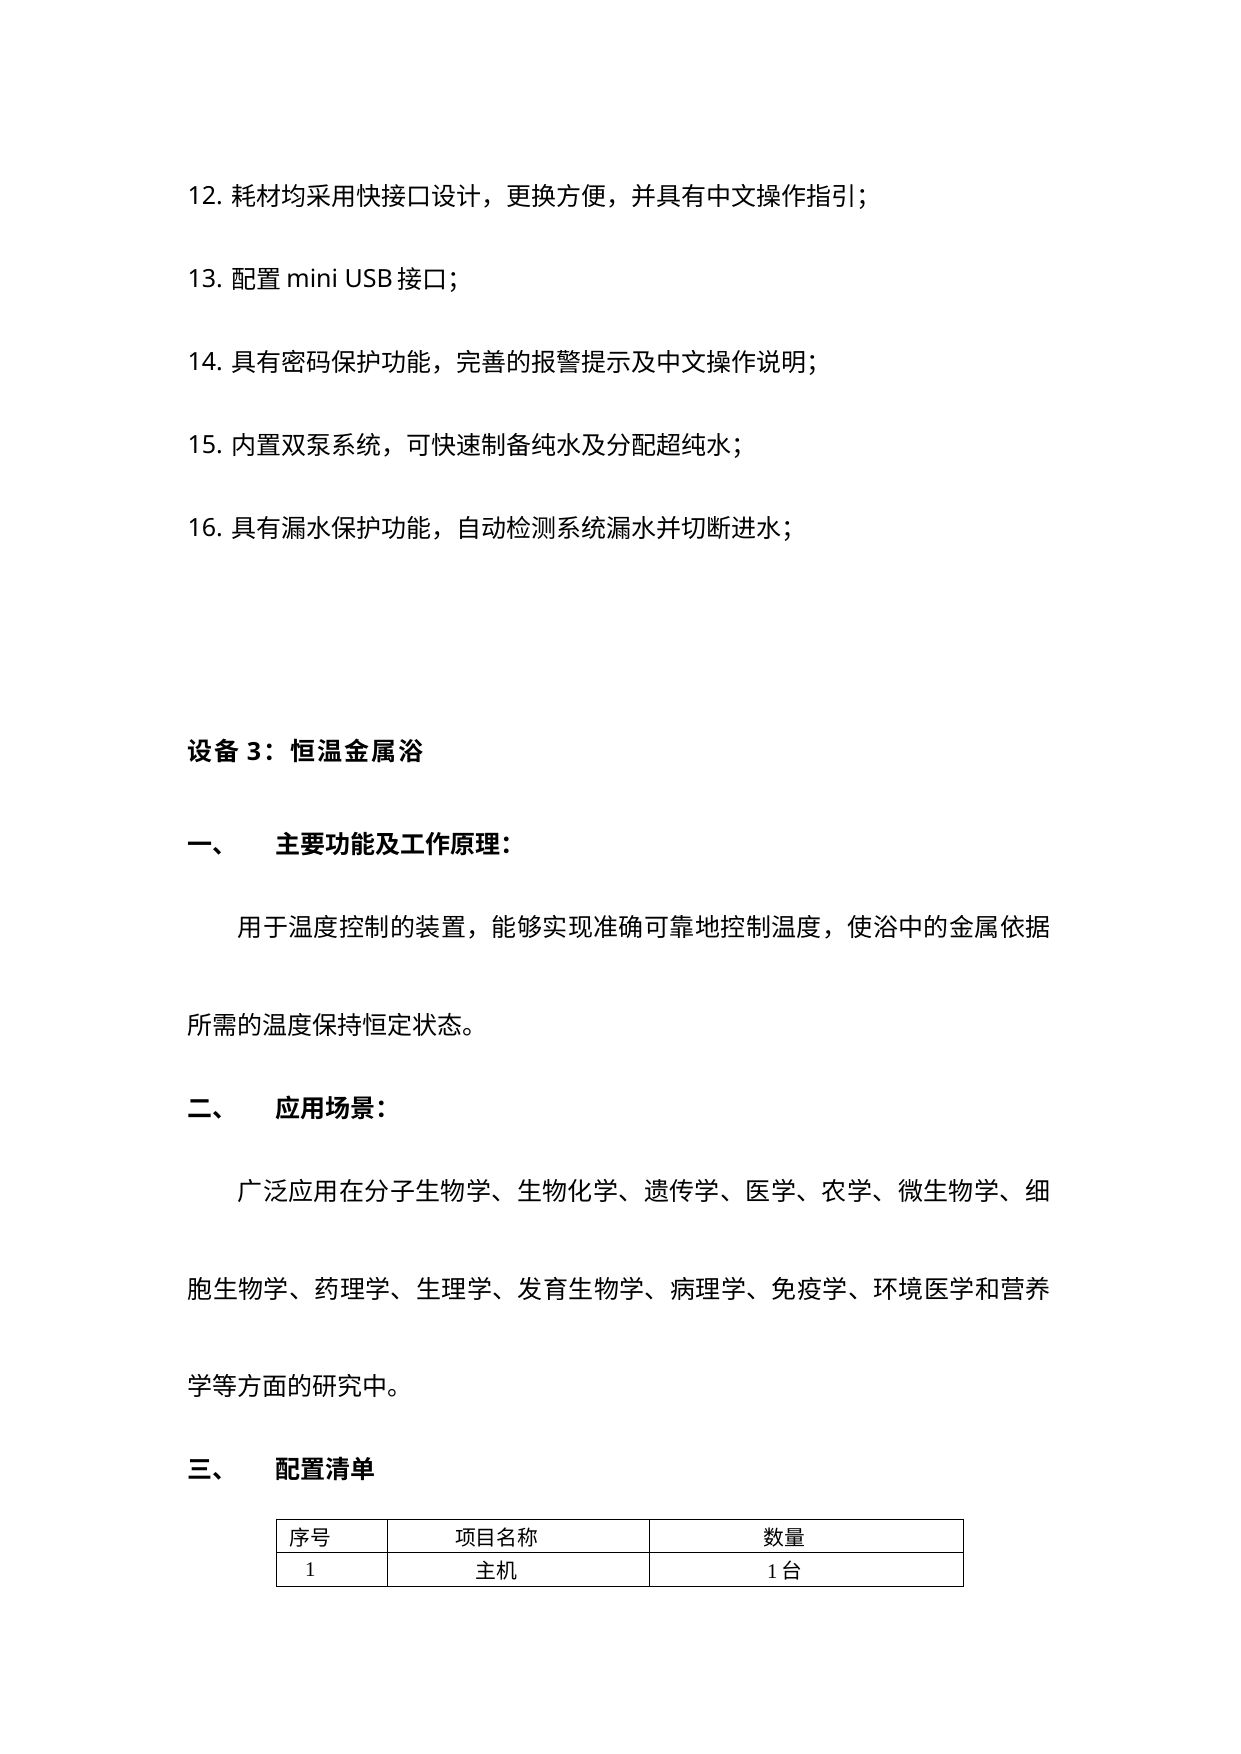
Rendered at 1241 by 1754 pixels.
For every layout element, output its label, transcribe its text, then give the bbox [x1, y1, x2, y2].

table_header 项目名称 [388, 1520, 649, 1552]
text 用于温度控制的装置，能够实现准确可靠地控制温度，使浴中的金属依据所需的温度保持恒定状态。 [187, 893, 1053, 1056]
list 配置mini USB接口； [187, 245, 1053, 310]
list 应用场景： [187, 1074, 1053, 1139]
list 主要功能及工作原理： [187, 810, 1053, 875]
table_cell 1 [277, 1553, 387, 1586]
table_cell 主机 [388, 1553, 649, 1586]
table_header 数量 [650, 1520, 963, 1552]
table_header 序号 [277, 1520, 387, 1552]
list 内置双泵系统，可快速制备纯水及分配超纯水； [187, 411, 1053, 476]
list 具有漏水保护功能，自动检测系统漏水并切断进水； [187, 494, 1053, 559]
text 设备3：恒温金属浴 [187, 717, 1053, 782]
list 配置清单 [187, 1435, 1053, 1500]
list 耗材均采用快接口设计，更换方便，并具有中文操作指引； [187, 162, 1053, 227]
list 具有密码保护功能，完善的报警提示及中文操作说明； [187, 328, 1053, 393]
table_cell 1台 [650, 1553, 963, 1586]
text 广泛应用在分子生物学、生物化学、遗传学、医学、农学、微生物学、细胞生物学、药理学、生理学、发育生物学、病理学、免疫学、环境医学和营养学等方面的研究中。 [187, 1157, 1053, 1417]
